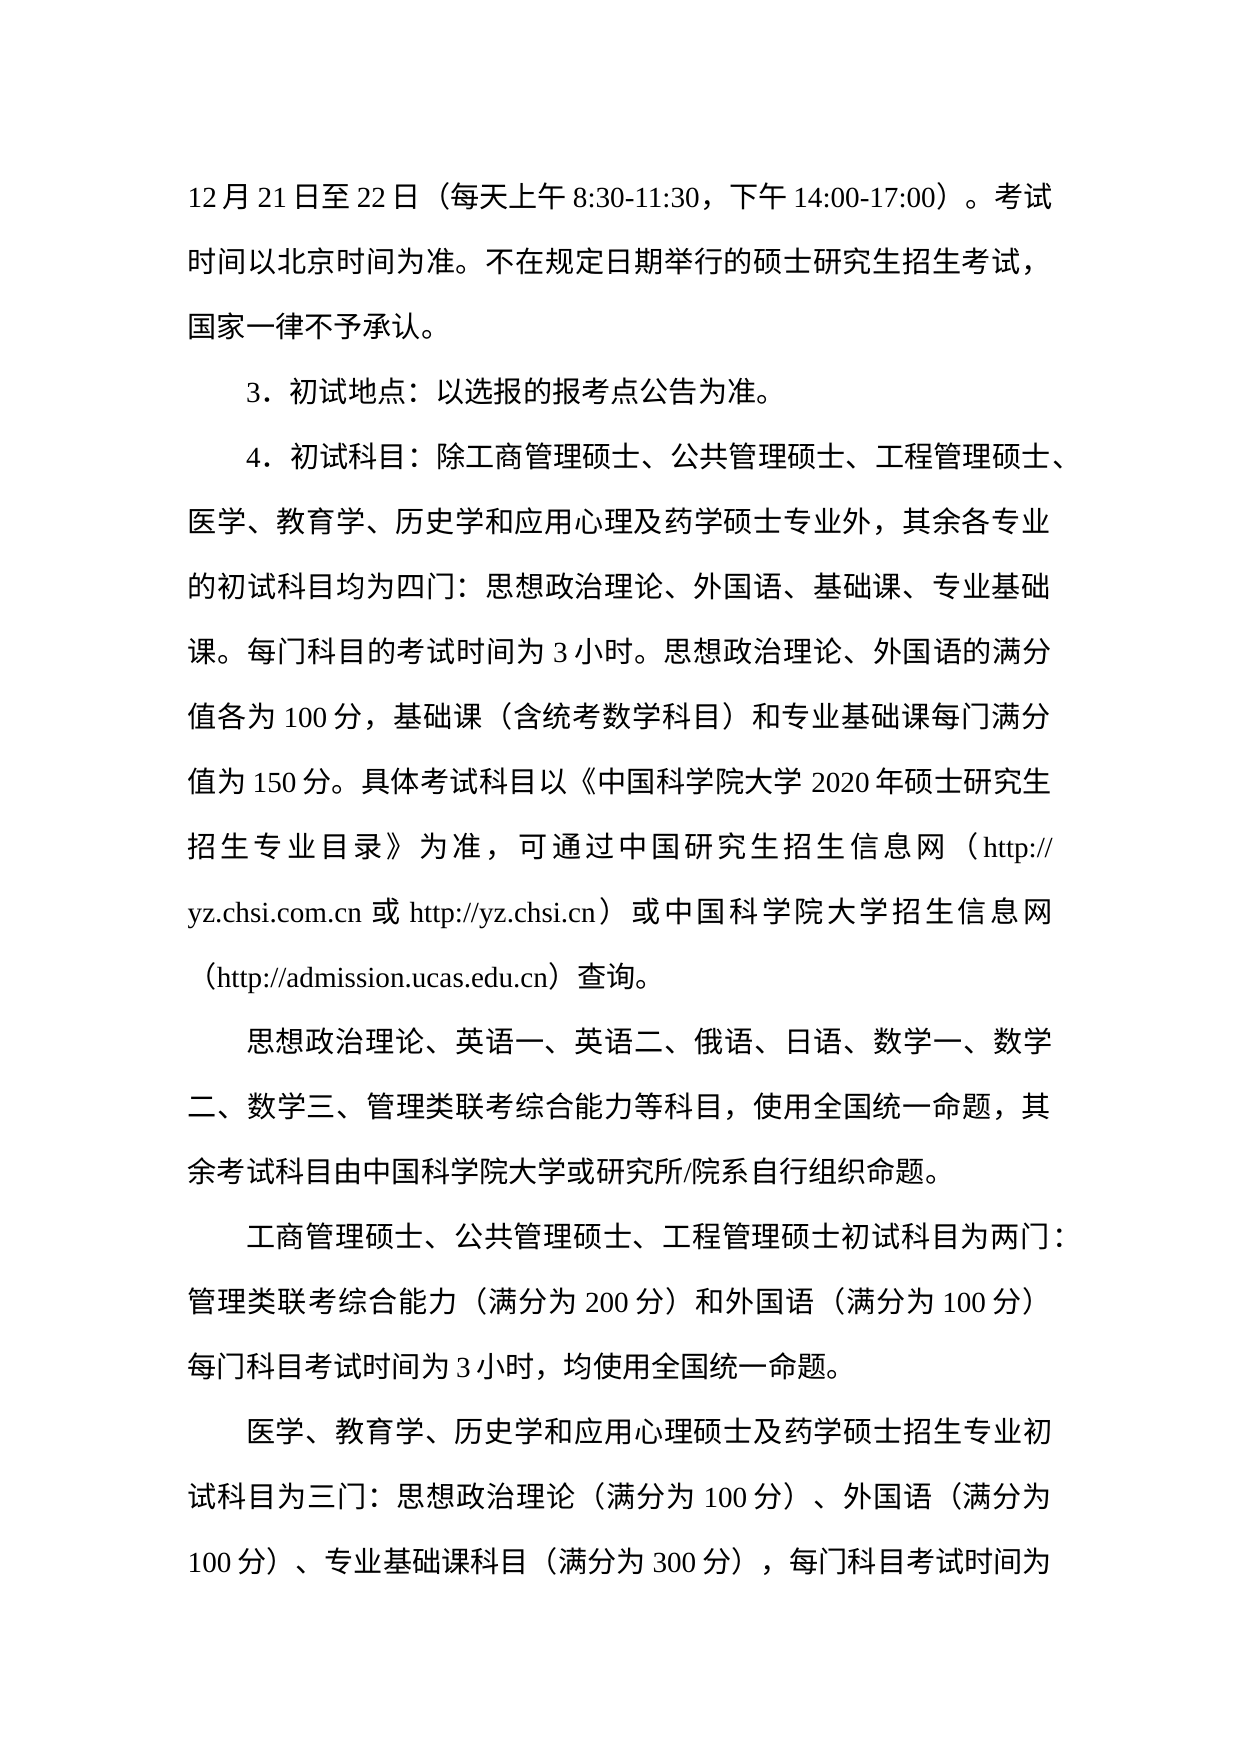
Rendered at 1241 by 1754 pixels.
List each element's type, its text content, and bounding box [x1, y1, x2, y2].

text 工商管理硕士、公共管理硕士、工程管理硕士初试科目为两门：管理类联考综合能力（满分为200分）和外国语（满分为100分），每门科目考试时间为3小时，均使用全国统一命题。 [187, 1202, 1053, 1397]
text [187, 1397, 1053, 1592]
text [187, 162, 1053, 357]
text 4．初试科目：除工商管理硕士、公共管理硕士、工程管理硕士、医学、教育学、历史学和应用心理及药学硕士专业外，其余各专业的初试科目均为四门：思想政治理论、外国语、基础课、专业基础课。每门科目的考试时间为3小时。思想政治理论、外国语的满分值各为100分，基础课（含统考数学科目）和专业基础课每门满分值为150分。具体考试科目以《中国科学院大学2020年硕士研究生招生专业目录》为准，可通过中国研究生招生信息网（http://yz.chsi.com.cn或http://yz.chsi.cn）或中国科学院大学招生信息网（http://admission.ucas.edu.cn）查询。 [187, 422, 1053, 1007]
text 3．初试地点：以选报的报考点公告为准。 [187, 357, 1053, 422]
text 思想政治理论、英语一、英语二、俄语、日语、数学一、数学二、数学三、管理类联考综合能力等科目，使用全国统一命题，其余考试科目由中国科学院大学或研究所/院系自行组织命题。 [187, 1007, 1053, 1202]
